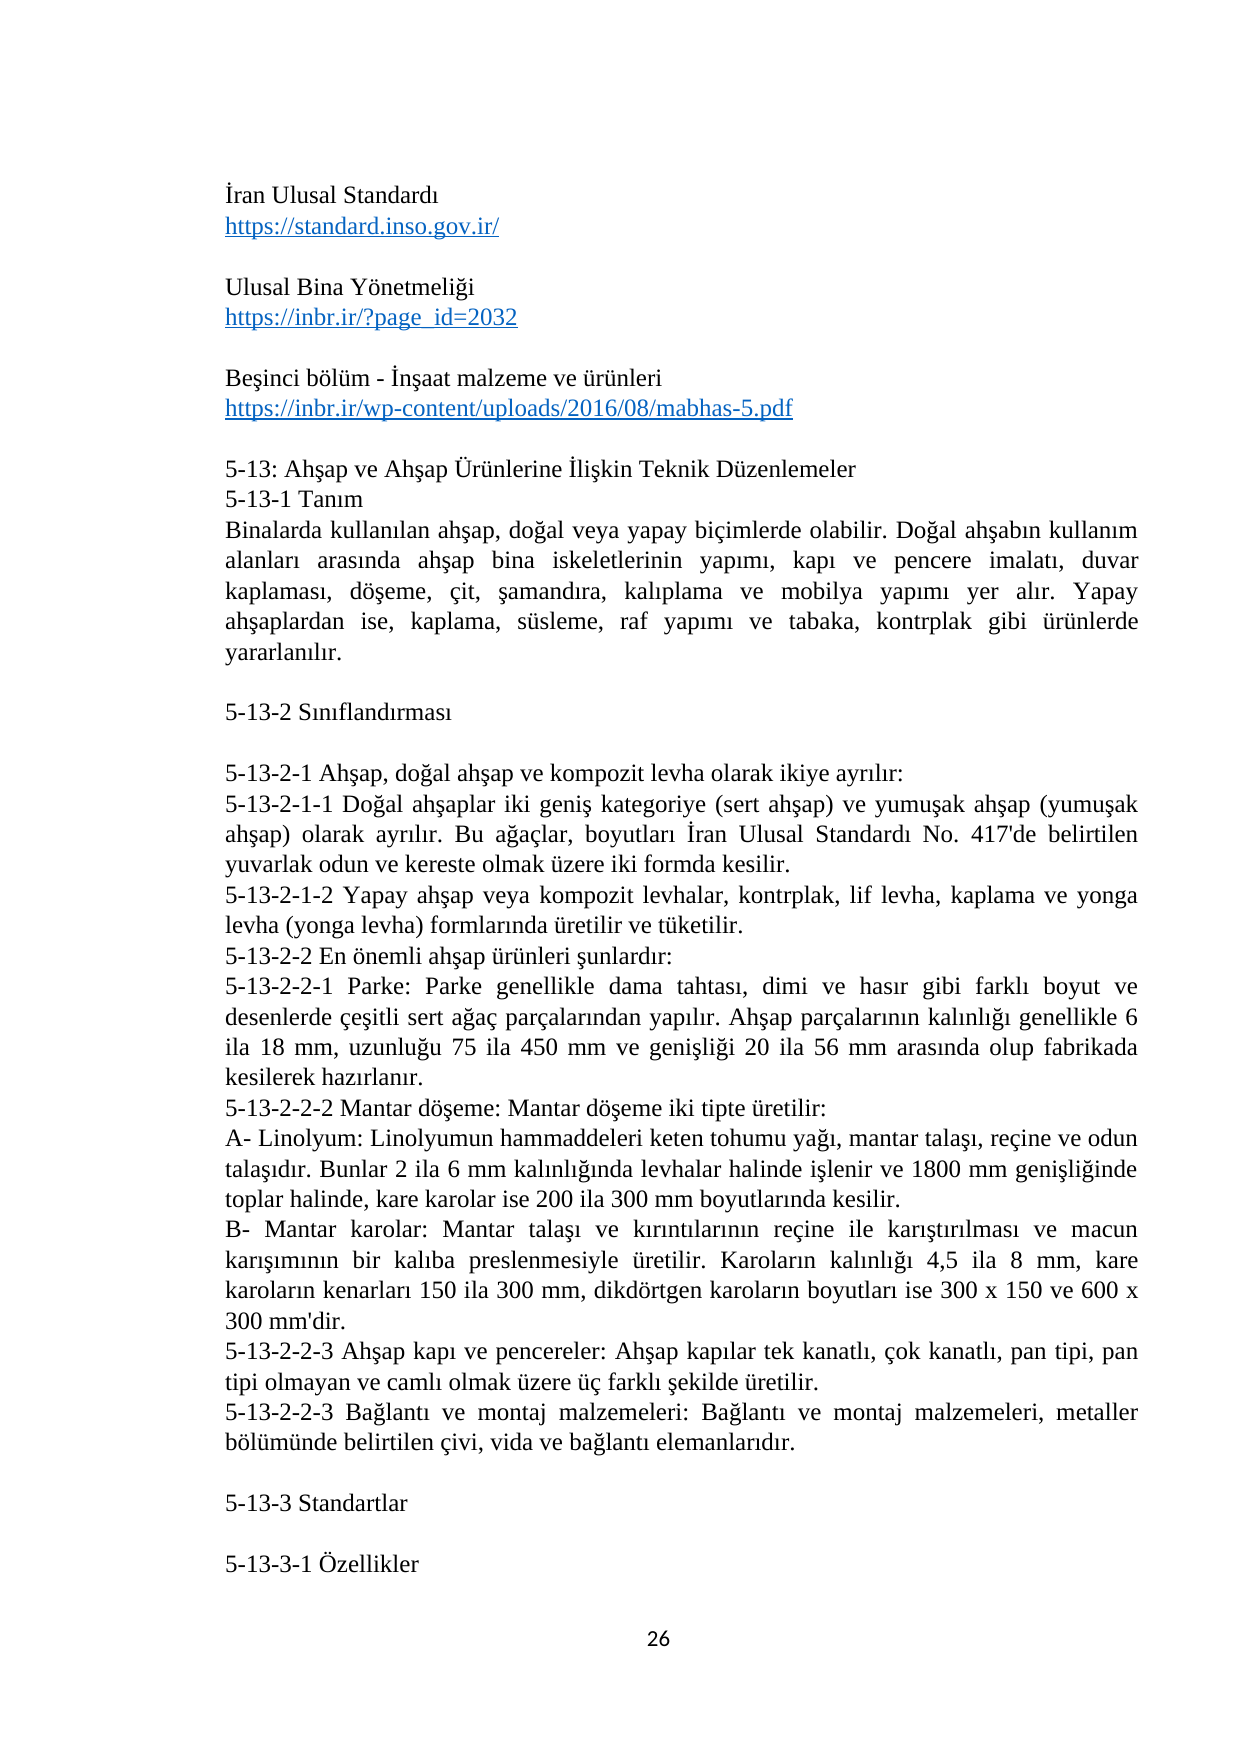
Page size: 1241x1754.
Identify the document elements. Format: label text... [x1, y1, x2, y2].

list 5-13-2 Sınıflandırması [225, 697, 1139, 726]
list 5-13-2-2-1 Parke: Parke genellikle dama tahtası, dimi ve hasır gibi farklı boyut ve desenlerde çeşitli sert ağaç parçalarından yapılır. Ahşap parçalarının kalınlığı genellikle 6 ila 18 mm, uzunluğu 75 ila 450 mm ve genişliği 20 ila 56 mm arasında olup fabrikada kesilerek hazırlanır. [225, 971, 1139, 1091]
list 5-13-3-1 Özellikler [225, 1549, 1139, 1578]
list Ulusal Bina Yönetmeliği [225, 272, 1139, 300]
list https://inbr.ir/?page_id=2032 [225, 302, 1139, 331]
list İran Ulusal Standardı [225, 180, 1139, 209]
list 5-13-3 Standartlar [225, 1488, 1139, 1517]
list 5-13-1 Tanım [225, 484, 1139, 513]
list 5-13-2-1-2 Yapay ahşap veya kompozit levhalar, kontrplak, lif levha, kaplama ve yonga levha (yonga levha) formlarında üretilir ve tüketilir. [225, 880, 1139, 939]
list 5-13-2-2-3 Bağlantı ve montaj malzemeleri: Bağlantı ve montaj malzemeleri, metaller bölümünde belirtilen çivi, vida ve bağlantı elemanlarıdır. [225, 1397, 1139, 1456]
list 5-13-2-2 En önemli ahşap ürünleri şunlardır: [225, 941, 1139, 969]
list 5-13-2-2-3 Ahşap kapı ve pencereler: Ahşap kapılar tek kanatlı, çok kanatlı, pan tipi, pan tipi olmayan ve camlı olmak üzere üç farklı şekilde üretilir. [225, 1336, 1139, 1395]
list A- Linolyum: Linolyumun hammaddeleri keten tohumu yağı, mantar talaşı, reçine ve odun talaşıdır. Bunlar 2 ila 6 mm kalınlığında levhalar halinde işlenir ve 1800 mm genişliğinde toplar halinde, kare karolar ise 200 ila 300 mm boyutlarında kesilir. [225, 1123, 1139, 1213]
list https://standard.inso.gov.ir/ [225, 211, 1139, 239]
list B- Mantar karolar: Mantar talaşı ve kırıntılarının reçine ile karıştırılması ve macun karışımının bir kalıba preslenmesiyle üretilir. Karoların kalınlığı 4,5 ila 8 mm, kare karoların kenarları 150 ila 300 mm, dikdörtgen karoların boyutları ise 300 x 150 ve 600 x 300 mm'dir. [225, 1214, 1139, 1334]
list 5-13-2-1 Ahşap, doğal ahşap ve kompozit levha olarak ikiye ayrılır: [225, 758, 1139, 787]
list https://inbr.ir/wp-content/uploads/2016/08/mabhas-5.pdf [225, 393, 1139, 422]
list Beşinci bölüm - İnşaat malzeme ve ürünleri [225, 363, 1139, 392]
list 5-13: Ahşap ve Ahşap Ürünlerine İlişkin Teknik Düzenlemeler [225, 454, 1139, 483]
list 5-13-2-1-1 Doğal ahşaplar iki geniş kategoriye (sert ahşap) ve yumuşak ahşap (yumuşak ahşap) olarak ayrılır. Bu ağaçlar, boyutları İran Ulusal Standardı No. 417'de belirtilen yuvarlak odun ve kereste olmak üzere iki formda kesilir. [225, 789, 1139, 878]
list 5-13-2-2-2 Mantar döşeme: Mantar döşeme iki tipte üretilir: [225, 1093, 1139, 1122]
list Binalarda kullanılan ahşap, doğal veya yapay biçimlerde olabilir. Doğal ahşabın kullanım alanları arasında ahşap bina iskeletlerinin yapımı, kapı ve pencere imalatı, duvar kaplaması, döşeme, çit, şamandıra, kalıplama ve mobilya yapımı yer alır. Yapay ahşaplardan ise, kaplama, süsleme, raf yapımı ve tabaka, kontrplak gibi ürünlerde yararlanılır. [225, 515, 1139, 665]
